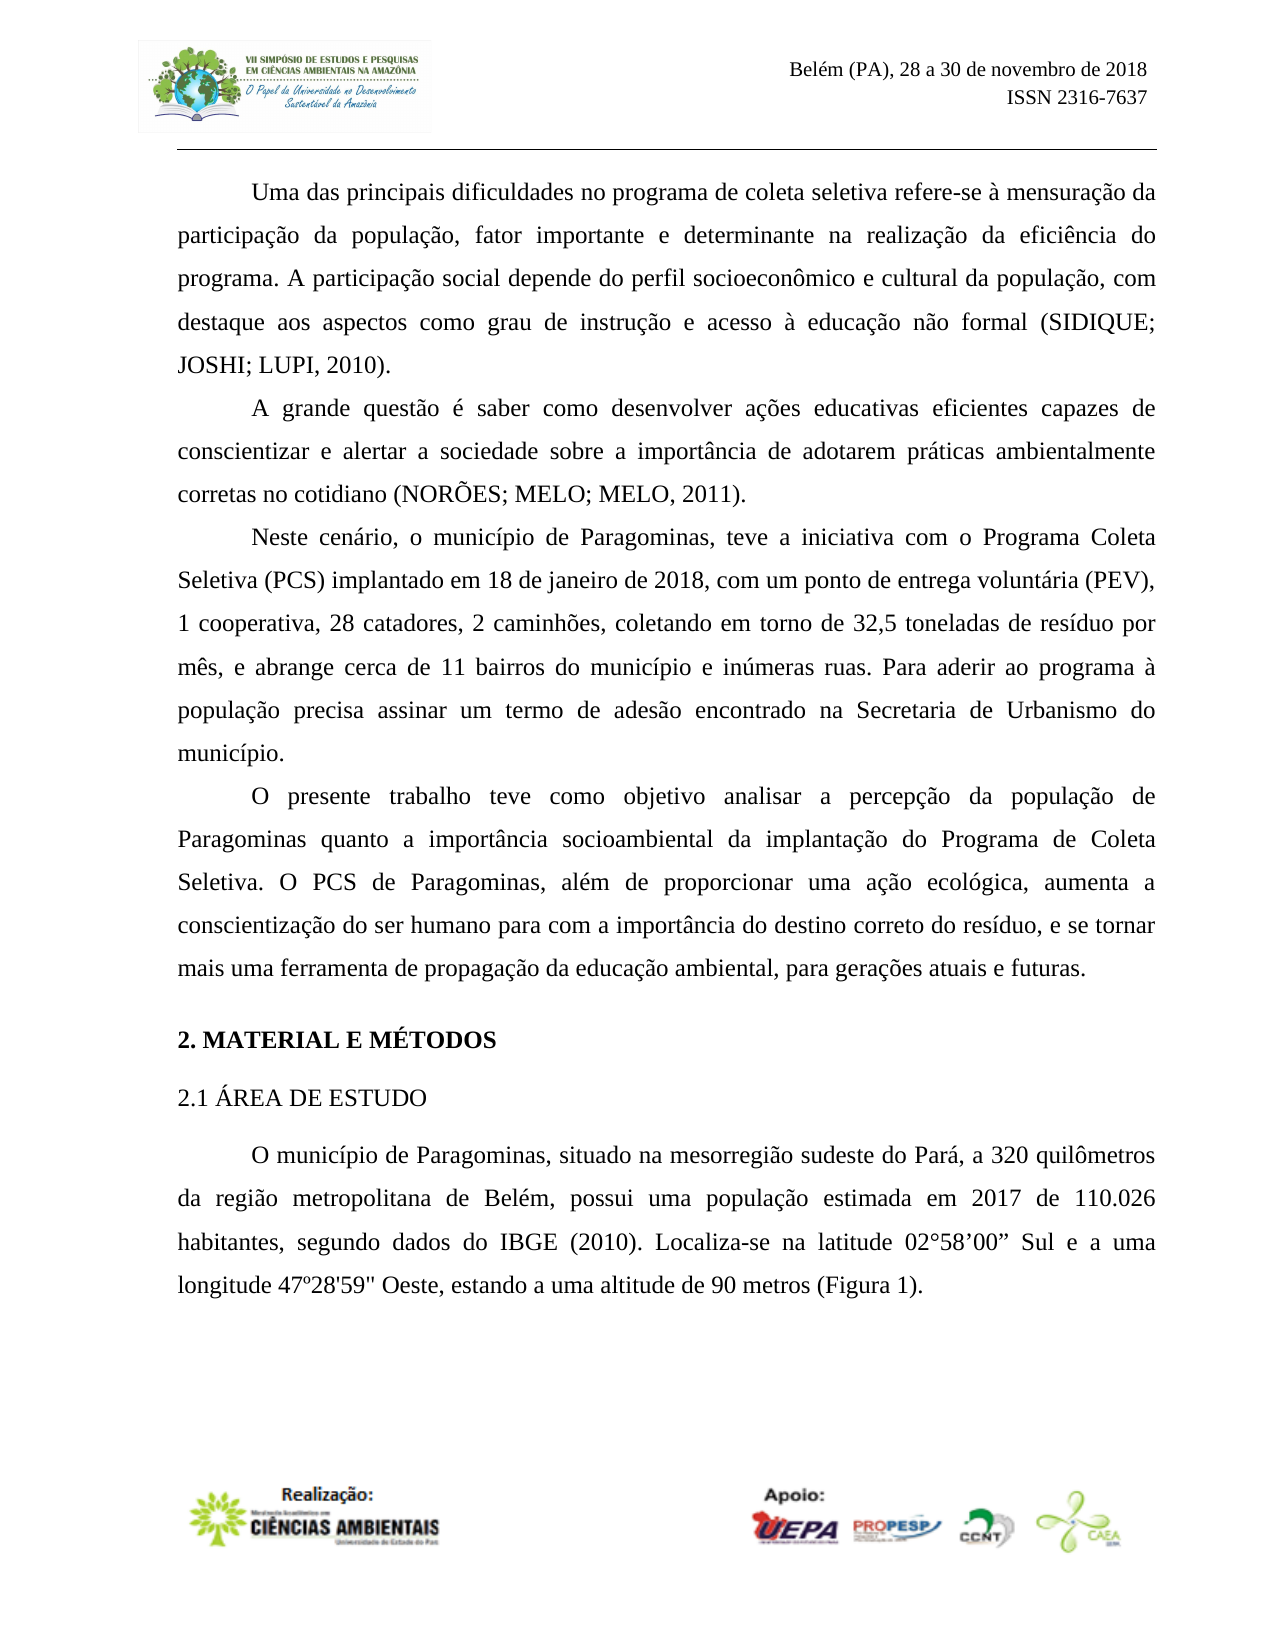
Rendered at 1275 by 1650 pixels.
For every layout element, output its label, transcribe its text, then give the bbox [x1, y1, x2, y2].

text 2.1 ÁREA DE ESTUDO [177, 1083, 1157, 1112]
picture [138, 40, 432, 133]
text 2. MATERIAL E MÉTODOS [177, 1025, 1157, 1054]
text O presente trabalho teve como objetivo analisar a percepção da população de Paragominas quanto a importância socioambiental da implantação do Programa de Coleta Seletiva. O PCS de Paragominas, além de proporcionar uma ação ecológica, aumenta a conscientização do ser humano para com a importância do destino correto do resíduo, e se tornar mais uma ferramenta de propagação da educação ambiental, para gerações atuais e futuras. [177, 781, 1157, 982]
text Uma das principais dificuldades no programa de coleta seletiva refere-se à mensuração da participação da população, fator importante e determinante na realização da eficiência do programa. A participação social depende do perfil socioeconômico e cultural da população, com destaque aos aspectos como grau de instrução e acesso à educação não formal (SIDIQUE; JOSHI; LUPI, 2010). [177, 177, 1157, 378]
text A grande questão é saber como desenvolver ações educativas eficientes capazes de conscientizar e alertar a sociedade sobre a importância de adotarem práticas ambientalmente corretas no cotidiano (NORÕES; MELO; MELO, 2011). [177, 393, 1157, 508]
text O município de Paragominas, situado na mesorregião sudeste do Pará, a 320 quilômetros da região metropolitana de Belém, possui uma população estimada em 2017 de 110.026 habitantes, segundo dados do IBGE (2010). Localiza-se na latitude 02°58’00” Sul e a uma longitude 47º28'59" Oeste, estando a uma altitude de 90 metros (Figura 1). [177, 1140, 1157, 1298]
text Neste cenário, o município de Paragominas, teve a iniciativa com o Programa Coleta Seletiva (PCS) implantado em 18 de janeiro de 2018, com um ponto de entrega voluntária (PEV), 1 cooperativa, 28 catadores, 2 caminhões, coletando em torno de 32,5 toneladas de resíduo por mês, e abrange cerca de 11 bairros do município e inúmeras ruas. Para aderir ao programa à população precisa assinar um termo de adesão encontrado na Secretaria de Urbanismo do município. [177, 522, 1157, 767]
picture [177, 1479, 1140, 1575]
